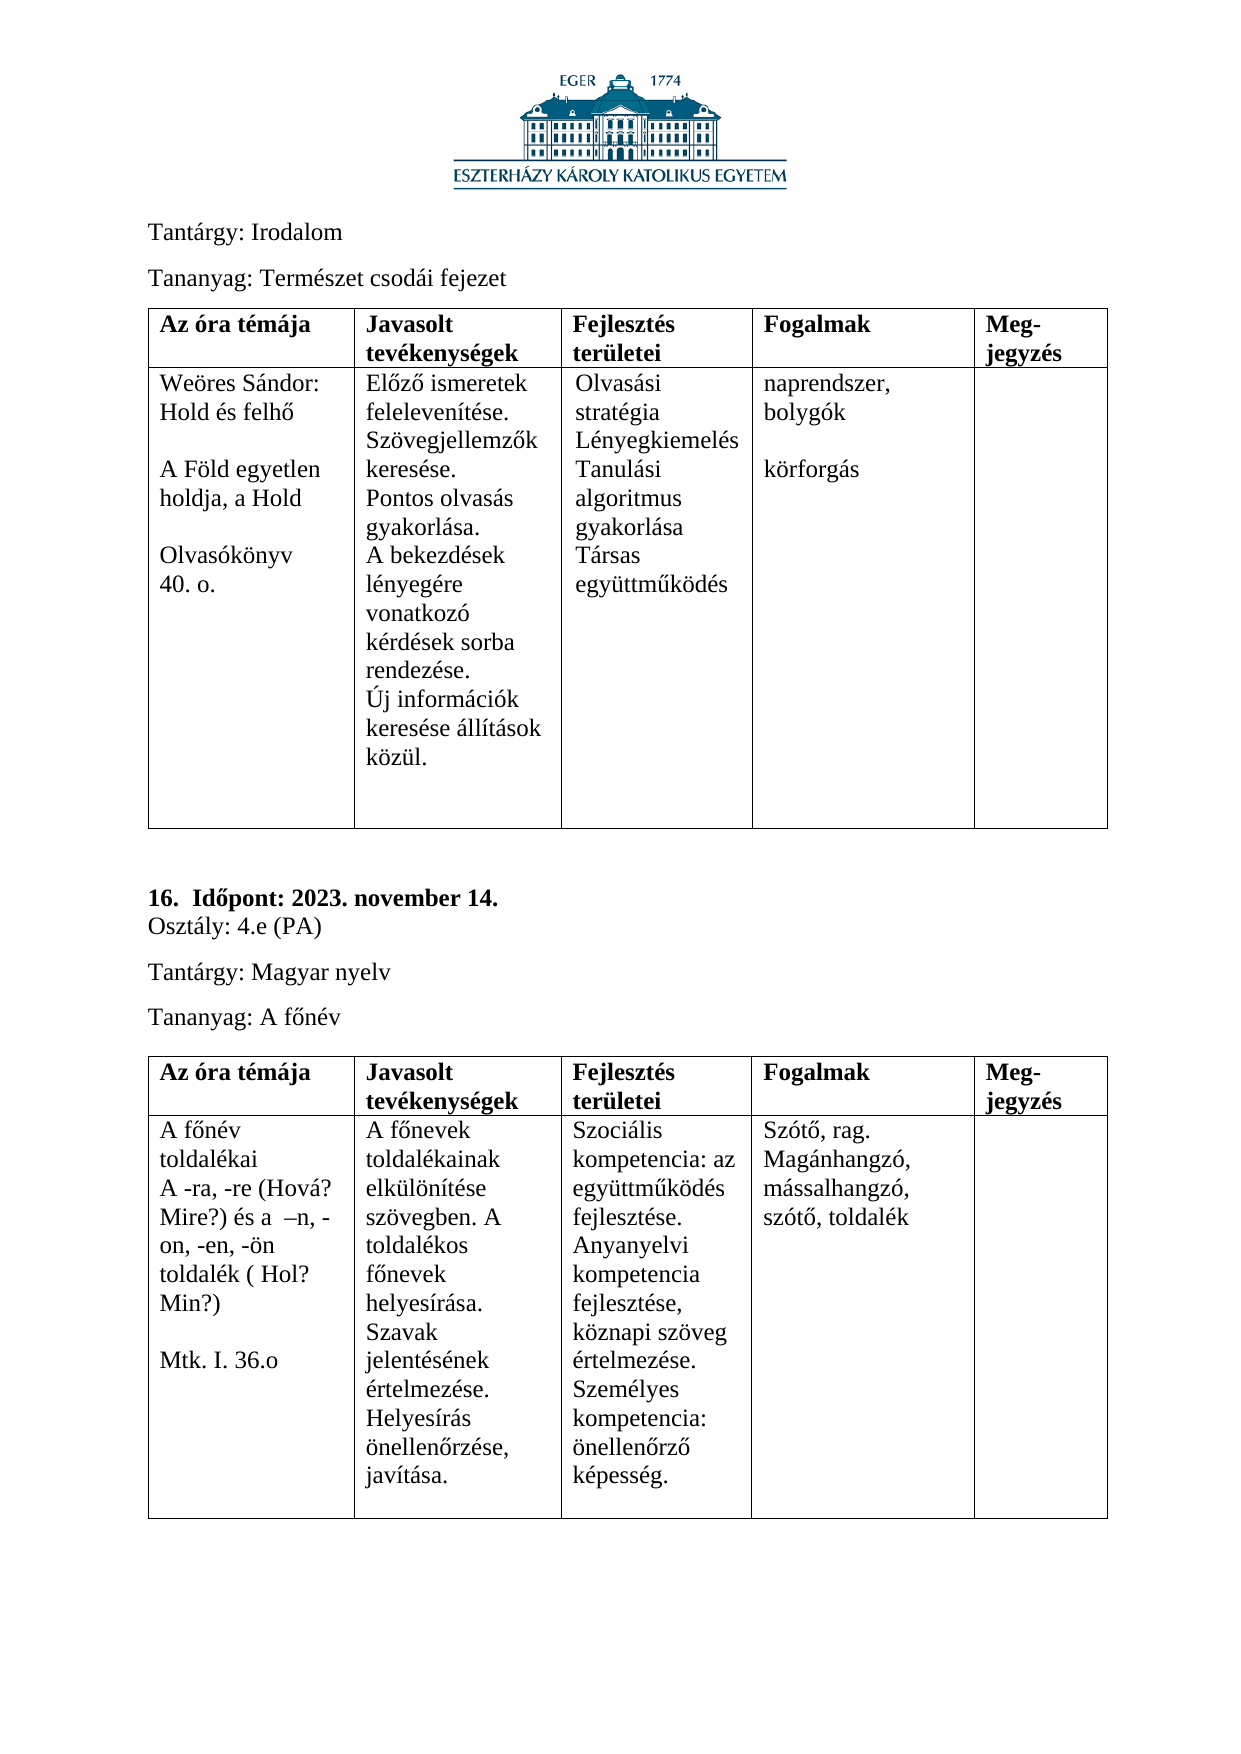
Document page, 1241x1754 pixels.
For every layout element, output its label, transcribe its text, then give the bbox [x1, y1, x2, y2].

table_header Fogalmak [753, 309, 974, 367]
table_header Az óra témája [149, 309, 354, 367]
table_cell [975, 368, 1107, 828]
table_header Javasolt tevékenységek [355, 1057, 561, 1114]
table_cell Weöres Sándor: Hold és felhő A Föld egyetlen holdja, a Hold Olvasókönyv 40. o. [149, 368, 354, 828]
table_cell A főnevek toldalékainak elkülönítése szövegben. A toldalékos főnevek helyesírása. Szavak jelentésének értelmezése. Helyesírás önellenőrzése, javítása. [355, 1116, 561, 1518]
table_header Meg- jegyzés [975, 1057, 1107, 1114]
table_header Az óra témája [149, 1057, 354, 1114]
text Tantárgy: Irodalom [148, 217, 1093, 246]
table_cell Olvasási stratégia Lényegkiemelés Tanulási algoritmus gyakorlása Társas együttműködés [562, 368, 752, 828]
table_header Fejlesztés területei [562, 1057, 751, 1114]
table_cell Szociális kompetencia: az együttműködés fejlesztése. Anyanyelvi kompetencia fejlesztése, köznapi szöveg értelmezése. Személyes kompetencia: önellenőrző képesség. [562, 1116, 751, 1518]
table_header Meg- jegyzés [975, 309, 1107, 367]
table_header Javasolt tevékenységek [355, 309, 561, 367]
table_cell A főnév toldalékai A -ra, -re (Hová? Mire?) és a –n, -on, -en, -ön toldalék ( Hol? Min?) Mtk. I. 36.o [149, 1116, 354, 1518]
table_cell Előző ismeretek felelevenítése. Szövegjellemzők keresése. Pontos olvasás gyakorlása. A bekezdések lényegére vonatkozó kérdések sorba rendezése. Új információk keresése állítások közül. [355, 368, 561, 828]
picture [453, 73, 787, 187]
table_cell [975, 1116, 1107, 1518]
text Tantárgy: Magyar nyelv [148, 957, 1093, 986]
text Tananyag: Természet csodái fejezet [148, 263, 1093, 292]
table_header Fogalmak [752, 1057, 974, 1114]
table_cell Szótő, rag. Magánhangzó, mássalhangzó, szótő, toldalék [752, 1116, 974, 1518]
text Osztály: 4.e (PA) [148, 911, 1093, 940]
text Tananyag: A főnév [148, 1002, 1093, 1031]
list Időpont: 2023. november 14. [148, 883, 1093, 911]
table_header Fejlesztés területei [562, 309, 752, 367]
table_cell naprendszer, bolygók körforgás [753, 368, 974, 828]
